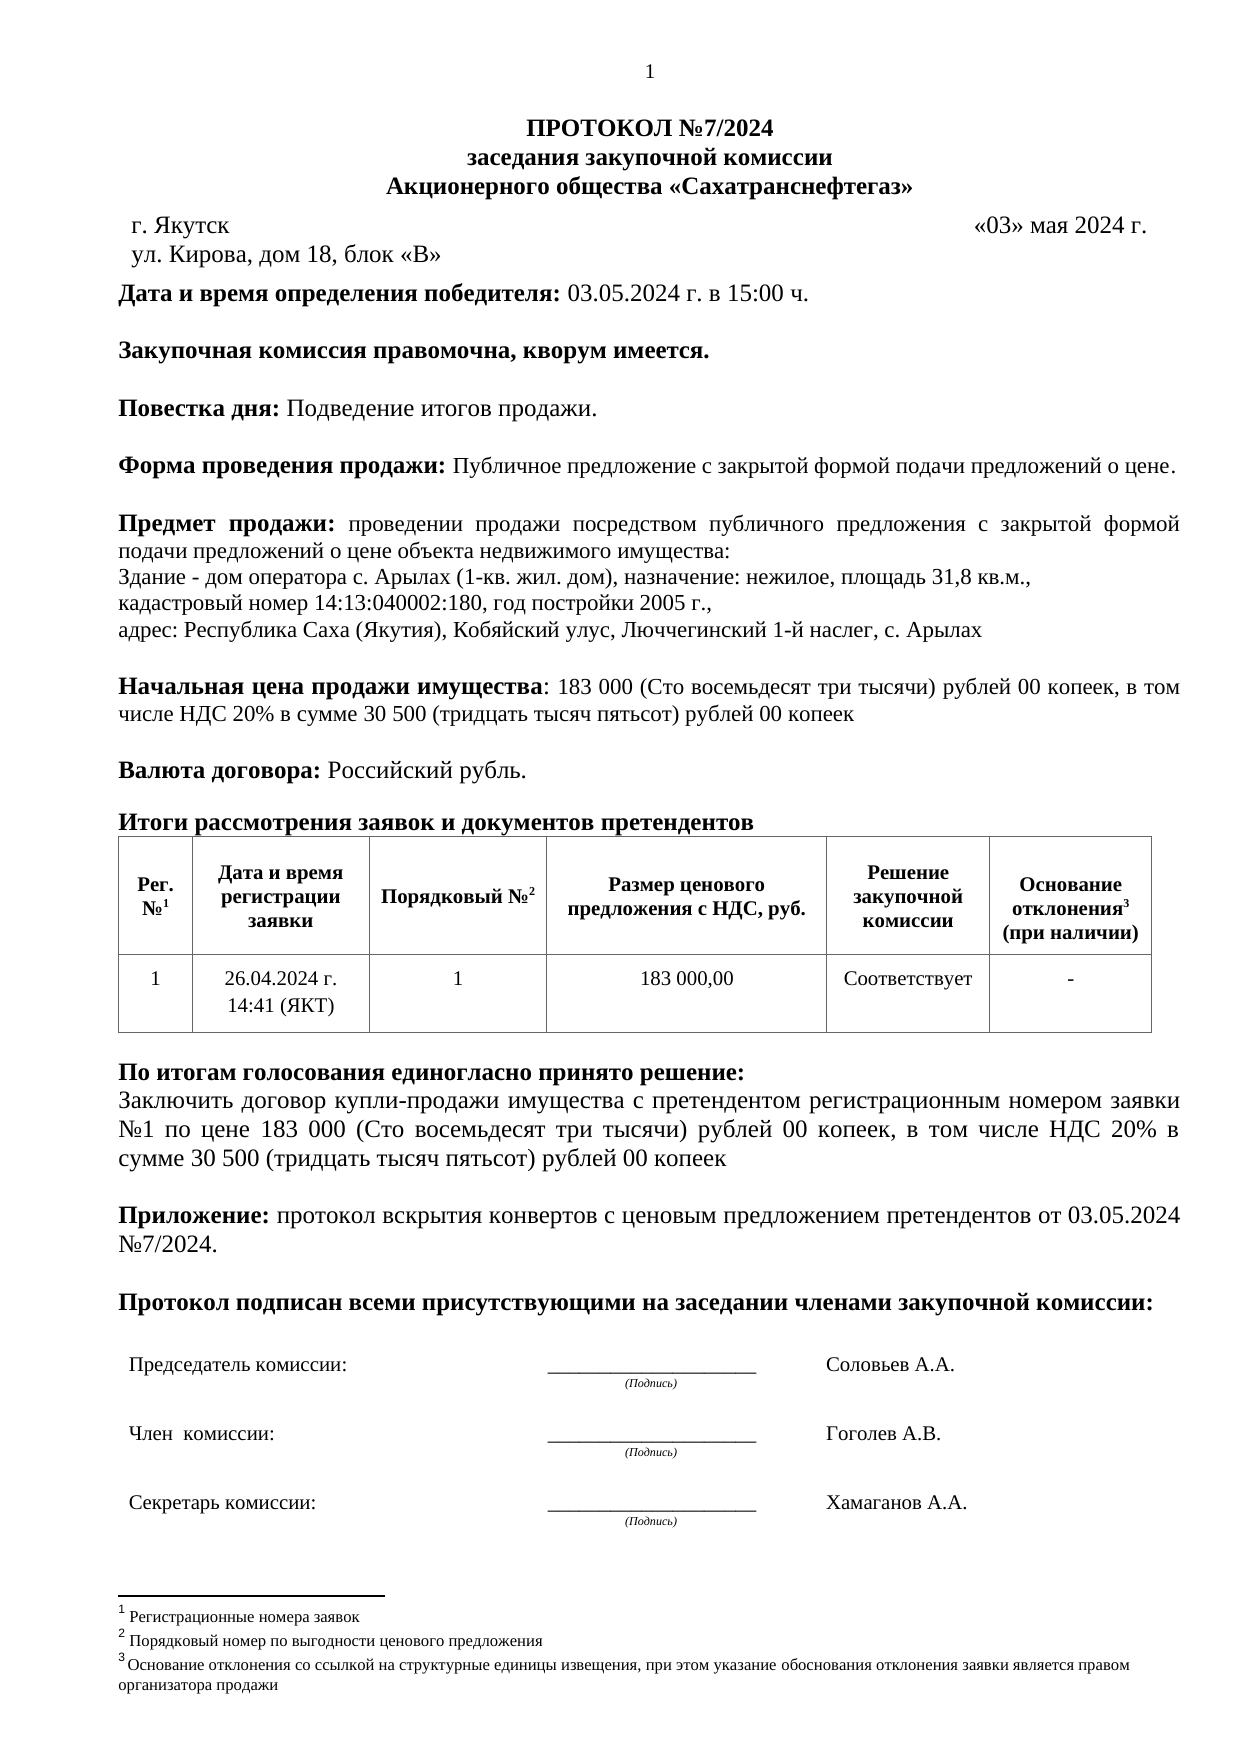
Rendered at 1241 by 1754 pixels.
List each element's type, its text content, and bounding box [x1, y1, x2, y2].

text Протокол подписан всеми присутствующими на заседании членами закупочной комиссии: [118, 1287, 1181, 1316]
text адрес: Республика Саха (Якутия), Кобяйский улус, Люччегинский 1-й наслег, с. Арылах [118, 616, 1181, 642]
text Форма проведения продажи: Публичное предложение с закрытой формой подачи предложений о цене. [118, 450, 1181, 479]
text Итоги рассмотрения заявок и документов претендентов [118, 807, 1181, 836]
table_cell ____________________ (Подпись) [489, 1411, 815, 1480]
table_header «03» мая 2024 г. [560, 200, 1172, 278]
text По итогам голосования единогласно принято решение: [118, 1057, 1181, 1086]
text Здание - дом оператора с. Арылах (1-кв. жил. дом), назначение: нежилое, площадь 31,8 кв.м., [118, 563, 1181, 589]
table_cell Секретарь комиссии: [118, 1480, 488, 1549]
table_cell Член комиссии: [118, 1411, 488, 1480]
table_header г. Якутск ул. Кирова, дом 18, блок «В» [121, 200, 560, 278]
text Предмет продажи: проведении продажи посредством публичного предложения с закрытой формой подачи предложений о цене объекта недвижимого имущества: [118, 508, 1181, 563]
text Начальная цена продажи имущества: 183 000 (Сто восемьдесят три тысячи) рублей 00 копеек, в том числе НДС 20% в сумме 30 500 (тридцать тысяч пятьсот) рублей 00 копеек [118, 671, 1181, 726]
text Закупочная комиссия правомочна, кворум имеется. [118, 335, 1181, 364]
table_cell Хамаганов А.А. [815, 1480, 1059, 1549]
table_header Рег. № [119, 837, 192, 954]
table_header Соловьев А.А. [815, 1342, 1059, 1411]
table_cell 1 [119, 955, 192, 1032]
text Приложение: протокол вскрытия конвертов с ценовым предложением претендентов от 03.05.2024 №7/2024. [118, 1201, 1181, 1258]
table_cell Гоголев А.В. [815, 1411, 1059, 1480]
text кадастровый номер 14:13:040002:180, год постройки 2005 г., [118, 589, 1181, 616]
text Валюта договора: Российский рубль. [118, 755, 1181, 783]
table_header Председатель комиссии: [118, 1342, 488, 1411]
text заседания закупочной комиссии [118, 142, 1181, 171]
text Дата и время определения победителя: 03.05.2024 г. в 15:00 ч. [118, 278, 1181, 307]
table_header Дата и время регистрации заявки [193, 837, 369, 954]
text Заключить договор купли-продажи имущества с претендентом регистрационным номером заявки №1 по цене 183 000 (Сто восемьдесят три тысячи) рублей 00 копеек, в том числе НДС 20% в сумме 30 500 (тридцать тысяч пятьсот) рублей 00 копеек [118, 1086, 1181, 1172]
table_header ____________________ (Подпись) [489, 1342, 815, 1411]
text Акционерного общества «Сахатранснефтегаз» [118, 171, 1181, 199]
text ПРОТОКОЛ №7/2024 [118, 113, 1181, 142]
text Повестка дня: Подведение итогов продажи. [118, 393, 1181, 422]
table_cell 183 000,00 [547, 955, 826, 1032]
table_cell Соответствует [827, 955, 989, 1032]
table_header Основание отклонения (при наличии) [990, 837, 1151, 954]
table_cell - [990, 955, 1151, 1032]
table_cell ____________________ (Подпись) [489, 1480, 815, 1549]
table_cell 26.04.2024 г. 14:41 (ЯКТ) [193, 955, 369, 1032]
table_header Порядковый № [370, 837, 546, 954]
table_header Размер ценового предложения с НДС, руб. [547, 837, 826, 954]
table_cell 1 [370, 955, 546, 1032]
table_header Решение закупочной комиссии [827, 837, 989, 954]
